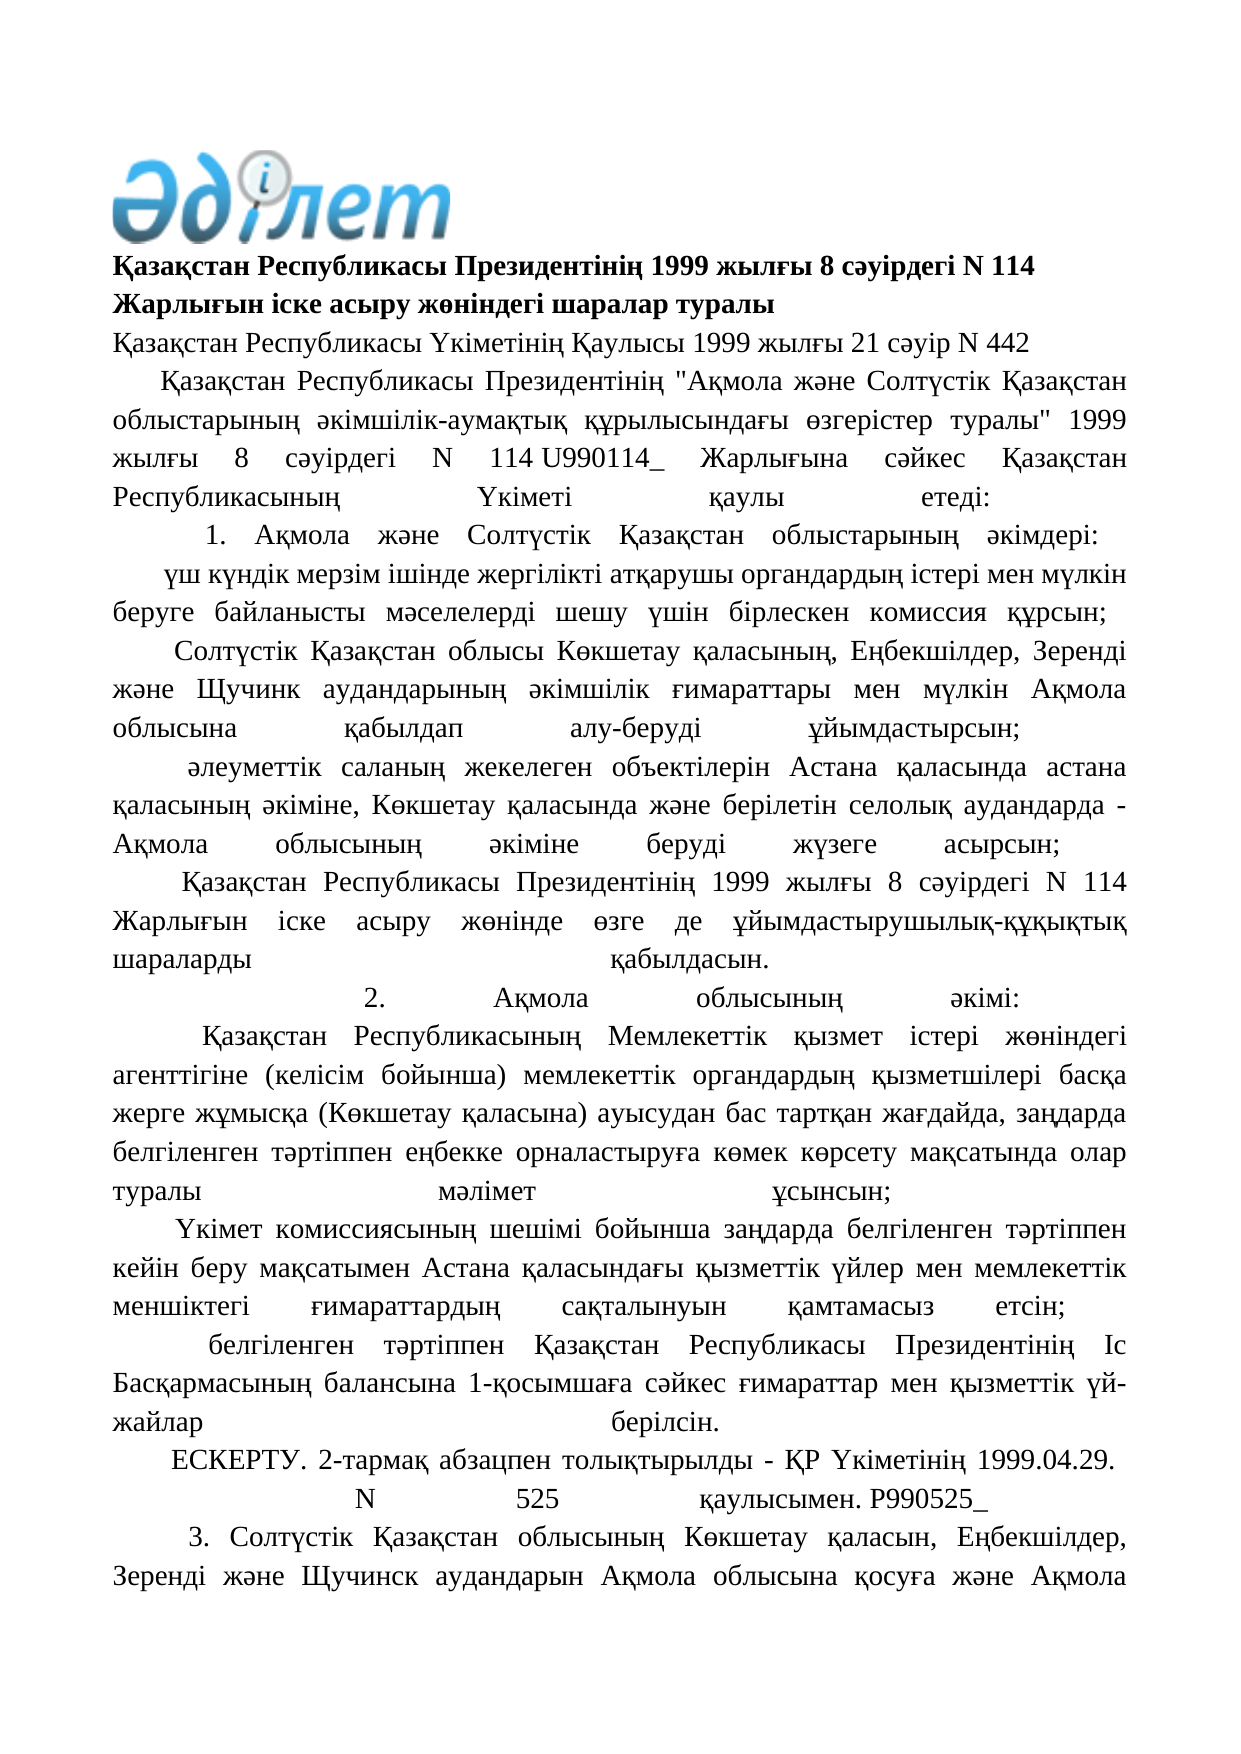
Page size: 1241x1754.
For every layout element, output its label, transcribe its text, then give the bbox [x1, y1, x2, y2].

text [112, 363, 1128, 1592]
picture [112, 150, 451, 244]
text Қазақстан Республикасы Президентінің 1999 жылғы 8 сәуірдегі N 114 Жарлығын іске асыру жөніндегі шаралар туралы [112, 248, 1128, 320]
text Қазақстан Республикасы Үкіметінің Қаулысы 1999 жылғы 21 сәуір N 442 [112, 325, 1128, 358]
